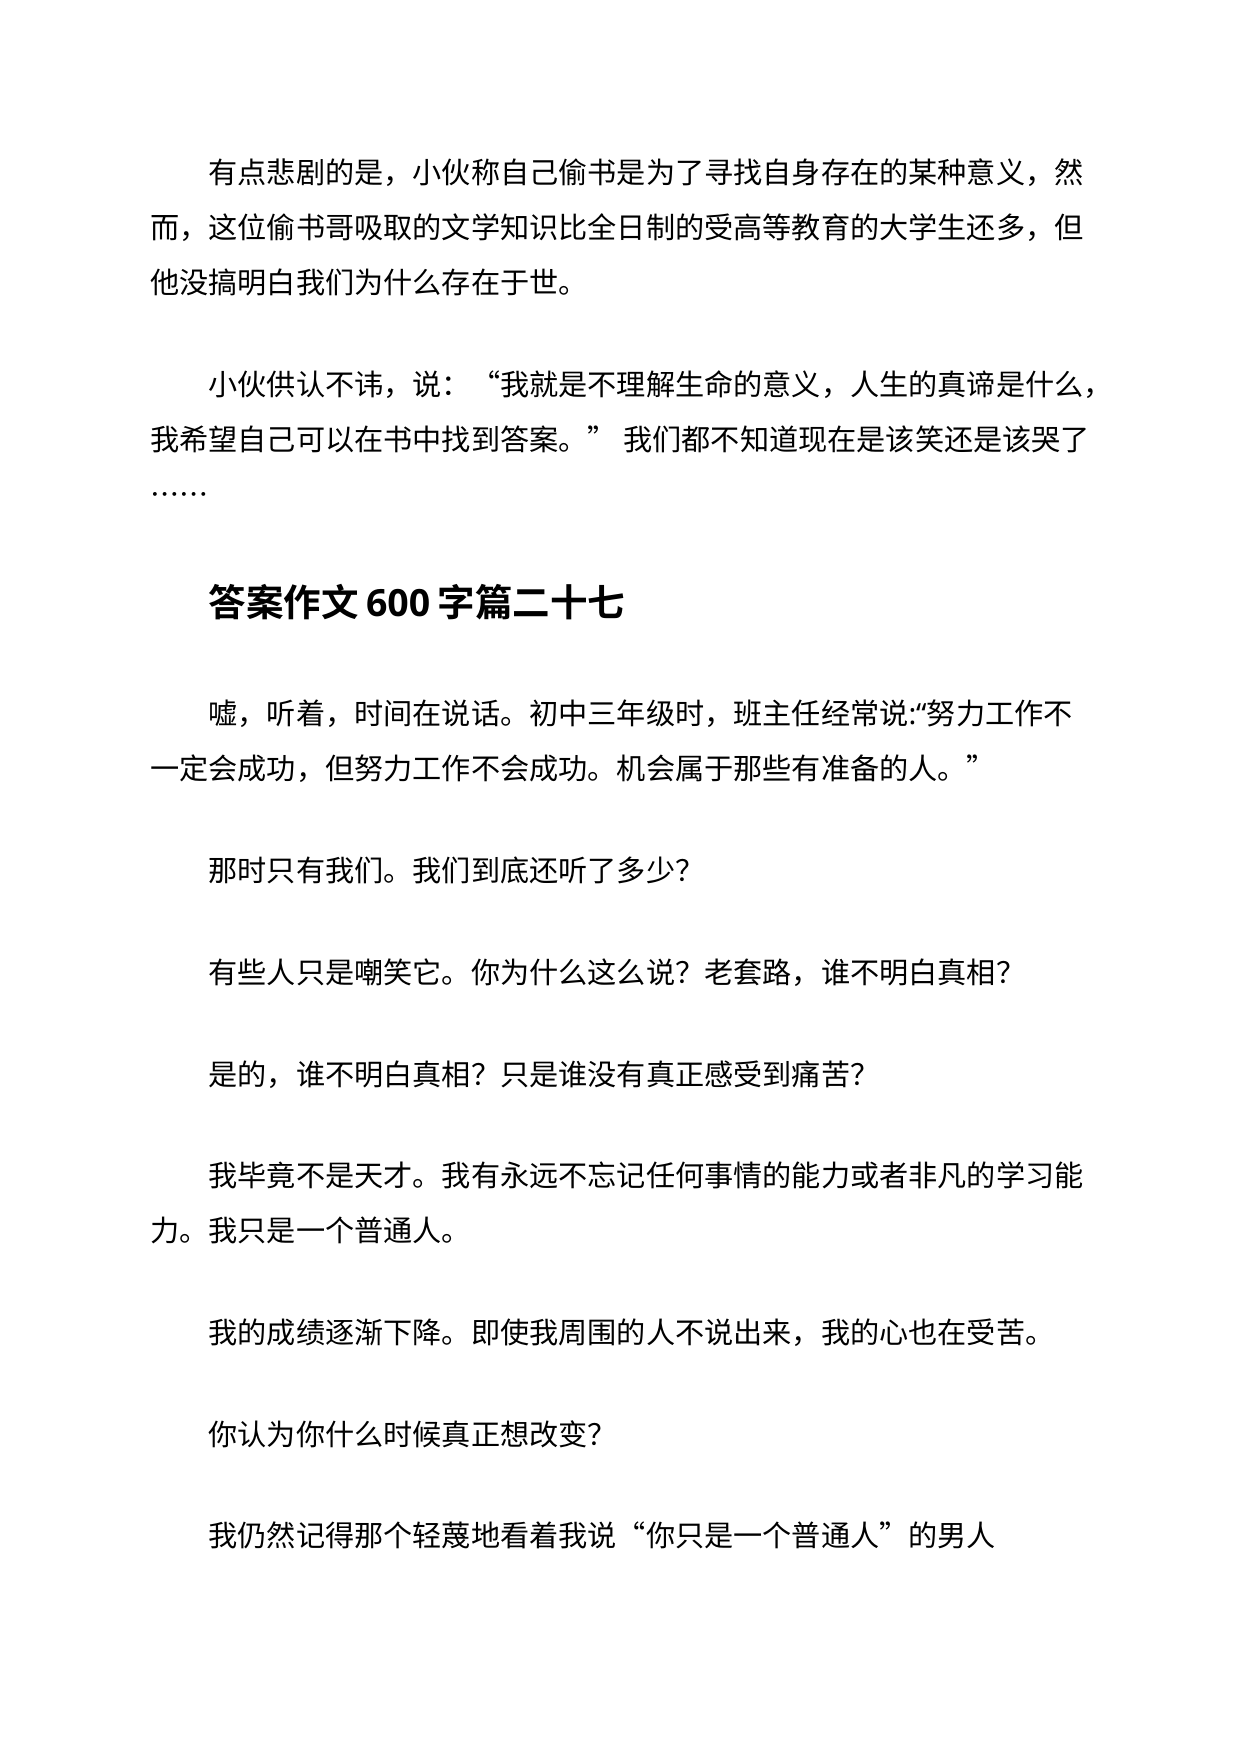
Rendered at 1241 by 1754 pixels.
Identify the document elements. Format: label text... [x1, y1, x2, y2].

text 我毕竟不是天才。我有永远不忘记任何事情的能力或者非凡的学习能力。我只是一个普通人。 [150, 1153, 1090, 1250]
text 我仍然记得那个轻蔑地看着我说“你只是一个普通人”的男人 [150, 1513, 1090, 1555]
text 小伙供认不讳，说：“我就是不理解生命的意义，人生的真谛是什么，我希望自己可以在书中找到答案。” 我们都不知道现在是该笑还是该哭了…… [150, 362, 1090, 514]
text 有点悲剧的是，小伙称自己偷书是为了寻找自身存在的某种意义，然而，这位偷书哥吸取的文学知识比全日制的受高等教育的大学生还多，但他没搞明白我们为什么存在于世。 [150, 150, 1090, 302]
text 我的成绩逐渐下降。即使我周围的人不说出来，我的心也在受苦。 [150, 1309, 1090, 1352]
text 有些人只是嘲笑它。你为什么这么说？老套路，谁不明白真相？ [150, 949, 1090, 992]
text 是的，谁不明白真相？只是谁没有真正感受到痛苦？ [150, 1051, 1090, 1093]
text 嘘，听着，时间在说话。初中三年级时，班主任经常说:“努力工作不一定会成功，但努力工作不会成功。机会属于那些有准备的人。” [150, 691, 1090, 788]
text 那时只有我们。我们到底还听了多少？ [150, 847, 1090, 890]
text 你认为你什么时候真正想改变？ [150, 1411, 1090, 1453]
text 答案作文600字篇二十七 [150, 573, 1090, 628]
